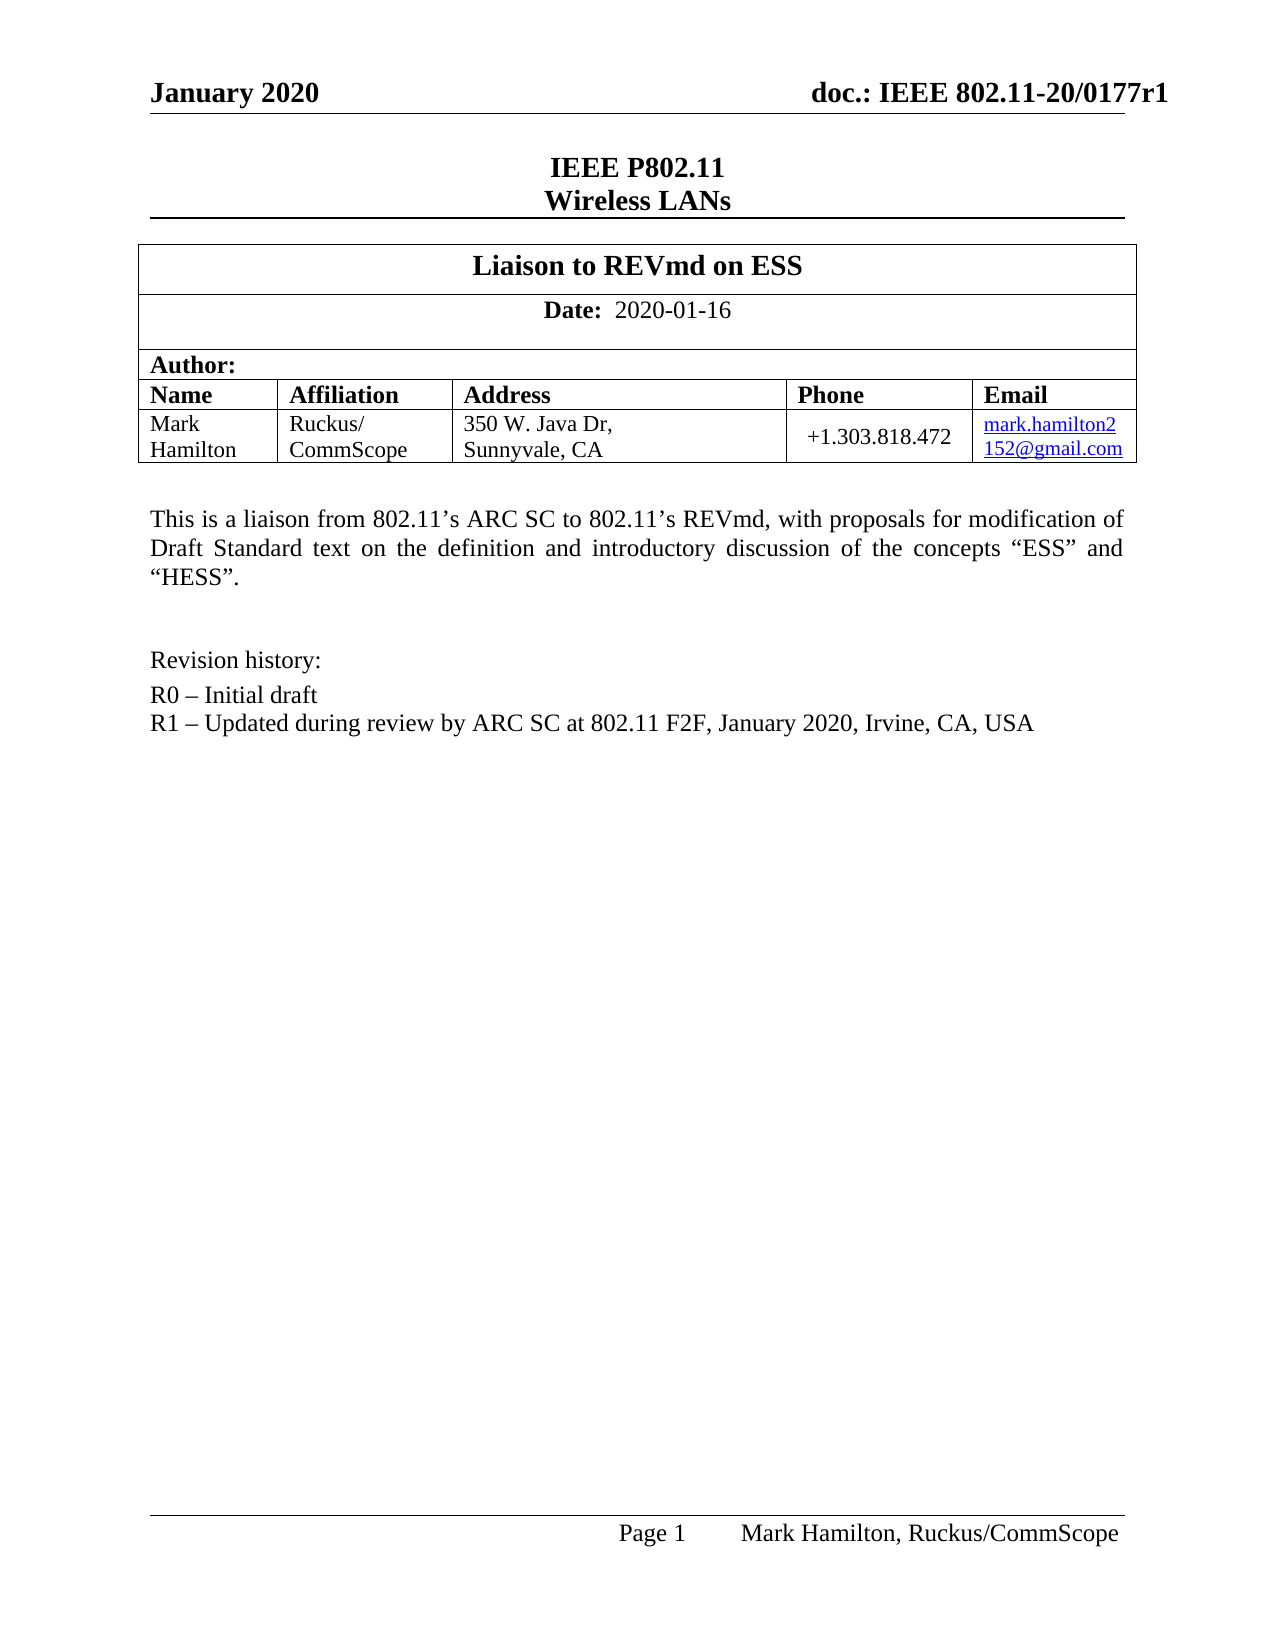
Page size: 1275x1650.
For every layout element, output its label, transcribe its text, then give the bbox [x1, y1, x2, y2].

table_cell Date: 2020-01-16 [139, 295, 1136, 349]
subtitle R0 – Initial draft [150, 680, 1125, 708]
table_cell Ruckus/CommScope [278, 410, 452, 462]
table_cell 350 W. Java Dr, Sunnyvale, CA [453, 410, 786, 462]
table_cell Phone [787, 380, 972, 408]
table_header Liaison to REVmd on ESS [139, 245, 1136, 294]
subtitle Revision history: [150, 645, 1125, 673]
table_cell Mark Hamilton [139, 410, 277, 462]
subtitle This is a liaison from 802.11’s ARC SC to 802.11’s REVmd, with proposals for modification of Draft Standard text on the definition and introductory discussion of the concepts “ESS” and “HESS”. [150, 504, 1125, 591]
table_cell Address [453, 380, 786, 408]
table_cell Author: [139, 350, 1136, 379]
table_cell Affiliation [278, 380, 452, 408]
text R1 – Updated during review by ARC SC at 802.11 F2F, January 2020, Irvine, CA, USA [150, 708, 1125, 737]
table_cell Email [973, 380, 1136, 408]
table_cell Name [139, 380, 277, 408]
text IEEE P802.11 Wireless LANs [150, 150, 1125, 217]
table_cell mark.hamilton2152@gmail.com [973, 410, 1136, 462]
table_cell +1.303.818.472 [787, 410, 972, 462]
